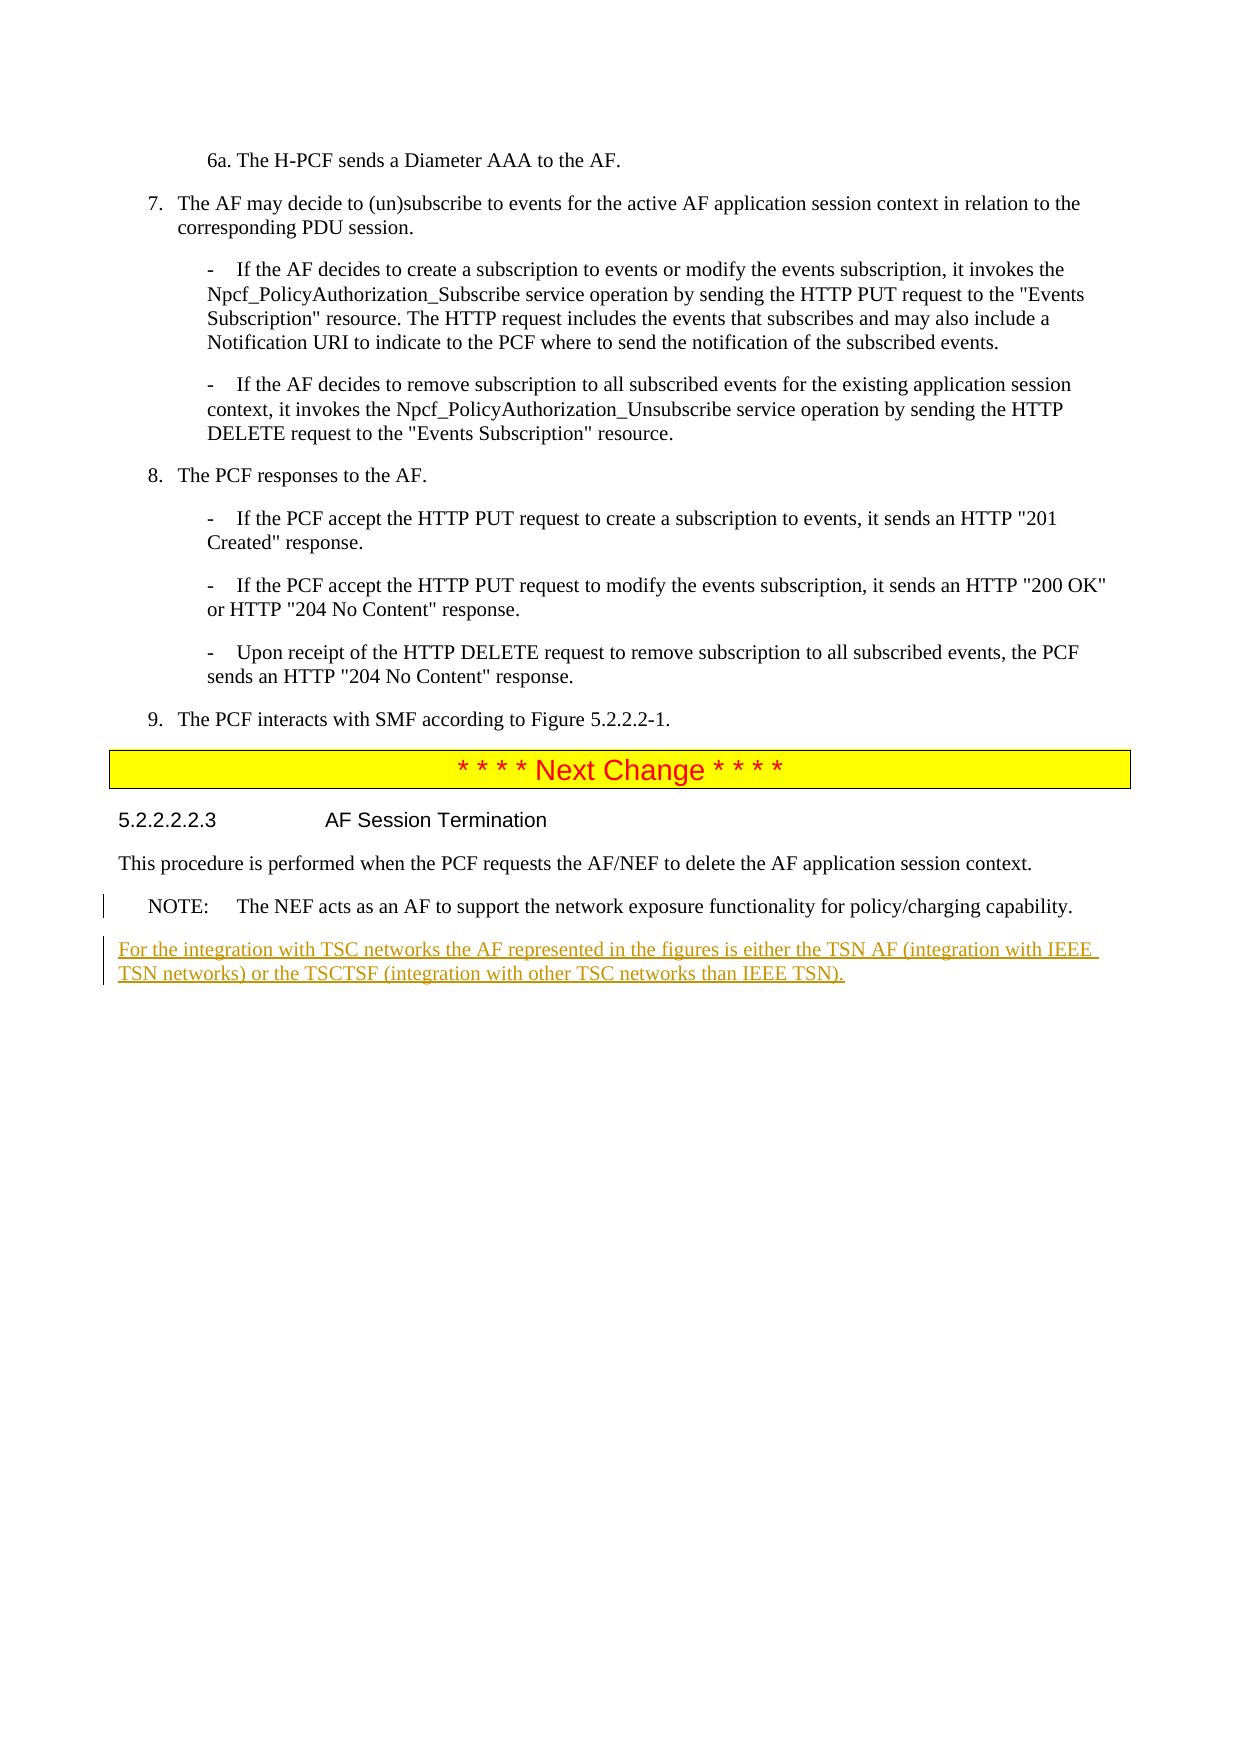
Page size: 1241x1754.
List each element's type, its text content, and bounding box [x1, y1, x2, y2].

text * * * * Next Change * * * * [110, 751, 1130, 788]
text 7. The AF may decide to (un)subscribe to events for the active AF application session context in relation to the corresponding PDU session. [148, 191, 1122, 239]
text 6a. The H-PCF sends a Diameter AAA to the AF. [207, 148, 1122, 172]
subtitle 5.2.2.2.2.3 AF Session Termination [118, 808, 1122, 832]
text - If the PCF accept the HTTP PUT request to modify the events subscription, it sends an HTTP "200 OK" or HTTP "204 No Content" response. [207, 573, 1122, 621]
text - If the PCF accept the HTTP PUT request to create a subscription to events, it sends an HTTP "201 Created" response. [207, 506, 1122, 554]
text - If the AF decides to remove subscription to all subscribed events for the existing application session context, it invokes the Npcf_PolicyAuthorization_Unsubscribe service operation by sending the HTTP DELETE request to the "Events Subscription" resource. [207, 372, 1122, 444]
text - Upon receipt of the HTTP DELETE request to remove subscription to all subscribed events, the PCF sends an HTTP "204 No Content" response. [207, 640, 1122, 688]
text 8. The PCF responses to the AF. [148, 463, 1122, 487]
text NOTE: The NEF acts as an AF to support the network exposure functionality for policy/charging capability. [148, 894, 1122, 918]
text 9. The PCF interacts with SMF according to Figure 5.2.2.2-1. [148, 707, 1122, 731]
text - If the AF decides to create a subscription to events or modify the events subscription, it invokes the Npcf_PolicyAuthorization_Subscribe service operation by sending the HTTP PUT request to the "Events Subscription" resource. The HTTP request includes the events that subscribes and may also include a Notification URI to indicate to the PCF where to send the notification of the subscribed events. [207, 257, 1122, 354]
text This procedure is performed when the PCF requests the AF/NEF to delete the AF application session context. [118, 851, 1122, 875]
